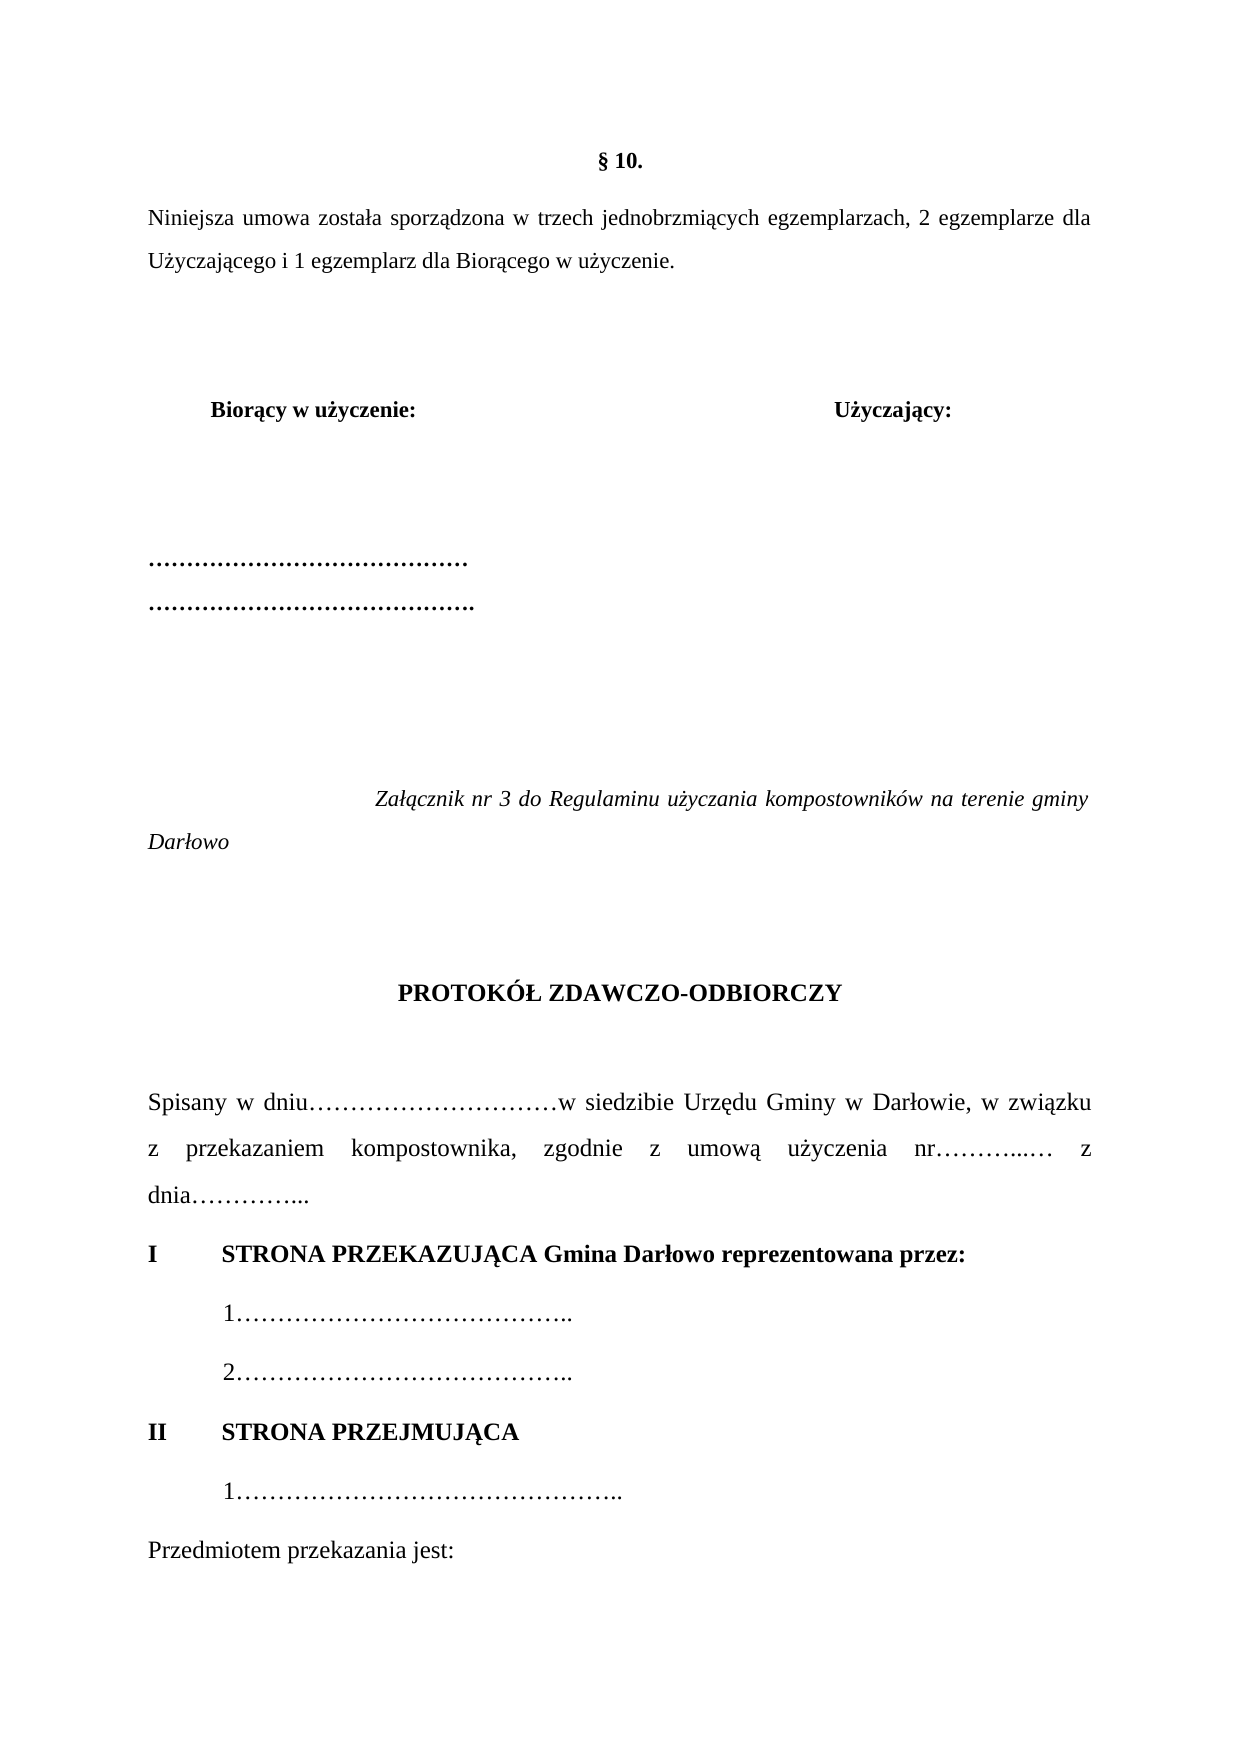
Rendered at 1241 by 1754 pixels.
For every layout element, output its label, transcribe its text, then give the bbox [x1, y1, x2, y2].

text Biorący w użyczenie: Użyczający: [148, 396, 1093, 430]
text PROTOKÓŁ ZDAWCZO-ODBIORCZY [148, 978, 1093, 1013]
text I STRONA PRZEKAZUJĄCA Gmina Darłowo reprezentowana przez: [148, 1239, 1093, 1275]
text 2………………………………….. [148, 1357, 1093, 1393]
text II STRONA PRZEJMUJĄCA [148, 1417, 1093, 1452]
text Załącznik nr 3 do Regulaminu użyczania kompostowników na terenie gminy Darłowo [148, 785, 1093, 862]
text Spisany w dniu…………………………w siedzibie Urzędu Gminy w Darłowie, w związku z przekazaniem kompostownika, zgodnie z umową użyczenia nr………...… z dnia…………... [148, 1087, 1093, 1216]
text Niniejsza umowa została sporządzona w trzech jednobrzmiących egzemplarzach, 2 egzemplarze dla Użyczającego i 1 egzemplarz dla Biorącego w użyczenie. [148, 203, 1093, 280]
text 1………………………………….. [148, 1298, 1093, 1334]
text § 10. [148, 148, 1093, 181]
text …………………………………… ……………………………………. [148, 546, 1093, 622]
text 1……………………………………….. [148, 1476, 1093, 1512]
text Przedmiotem przekazania jest: [148, 1535, 1093, 1571]
